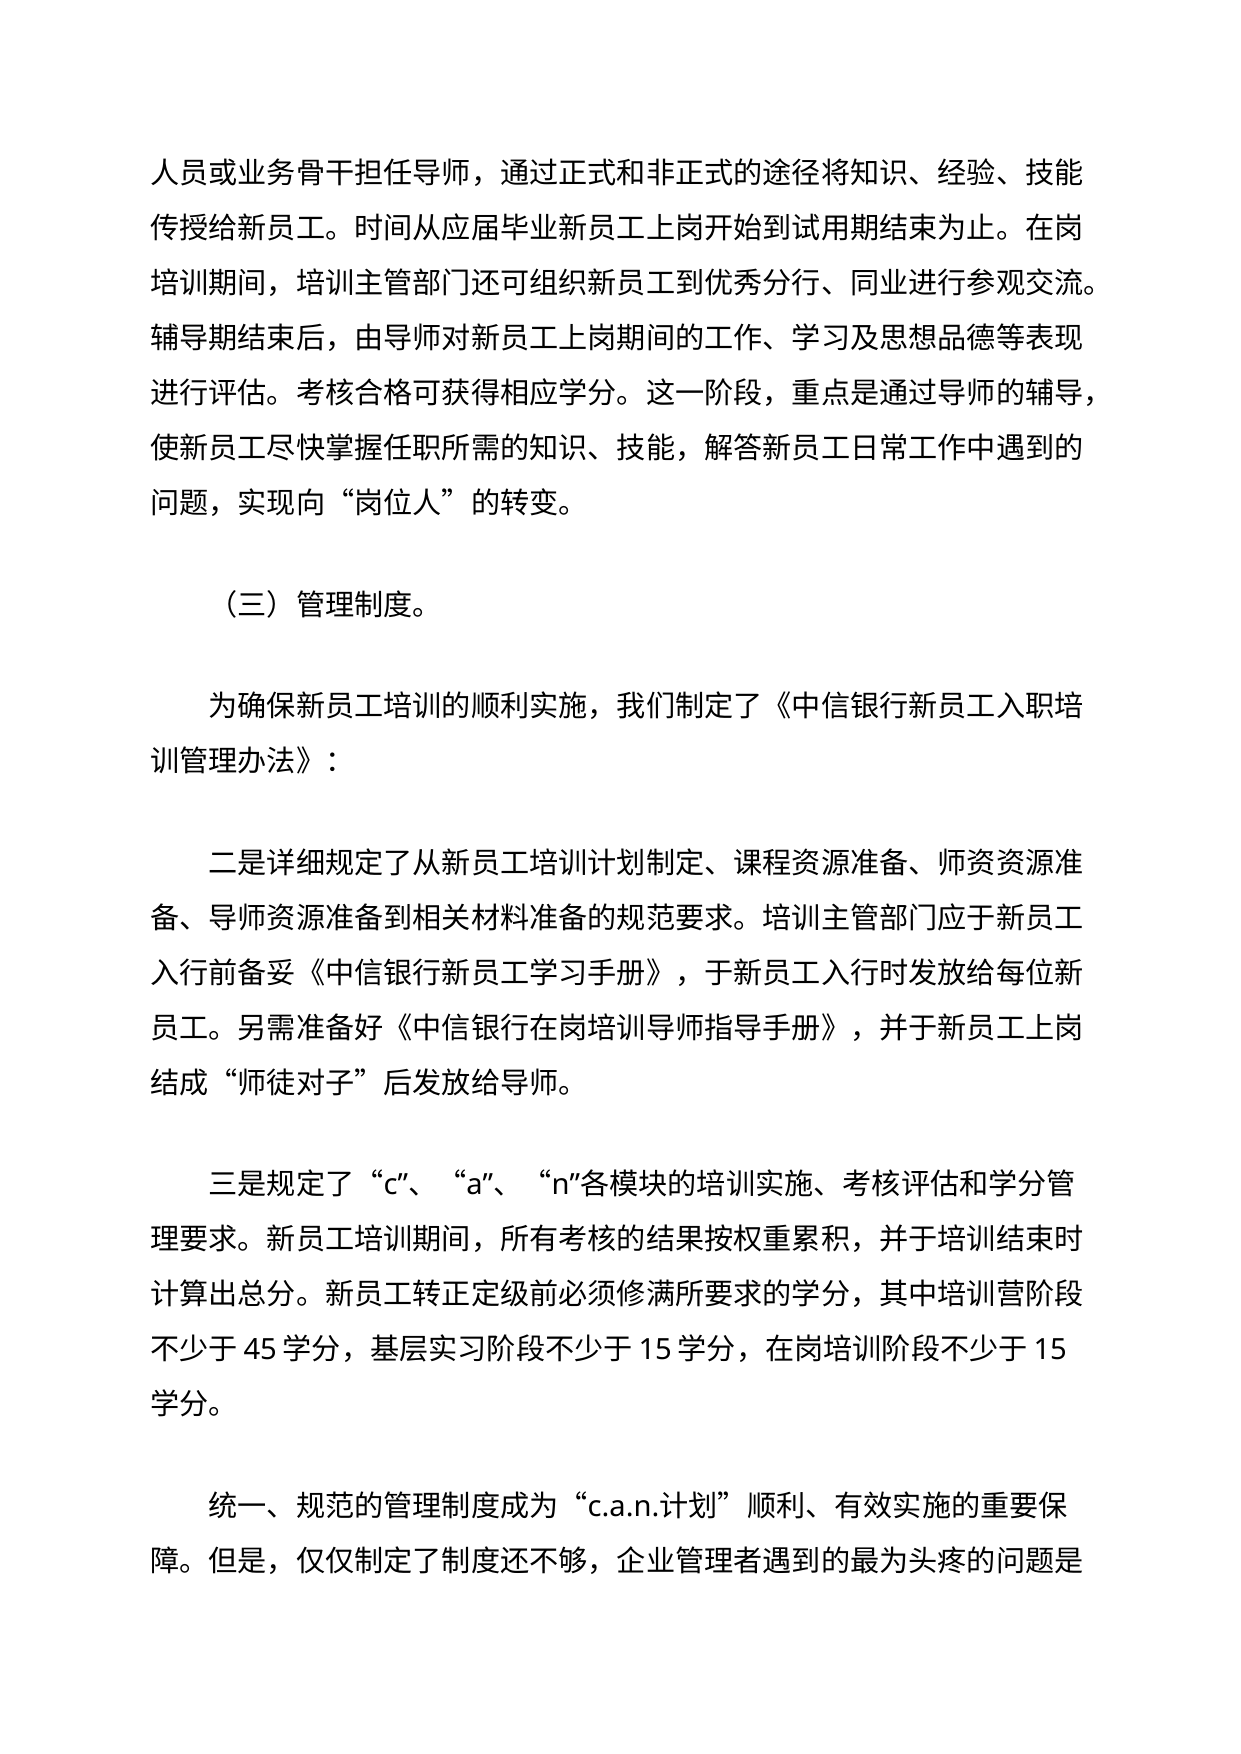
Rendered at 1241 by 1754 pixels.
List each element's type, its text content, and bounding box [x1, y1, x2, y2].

text 三是规定了“c”、“a”、“n”各模块的培训实施、考核评估和学分管理要求。新员工培训期间，所有考核的结果按权重累积，并于培训结束时计算出总分。新员工转正定级前必须修满所要求的学分，其中培训营阶段不少于45学分，基层实习阶段不少于15学分，在岗培训阶段不少于15学分。 [150, 1161, 1090, 1423]
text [150, 1482, 1090, 1580]
text 为确保新员工培训的顺利实施，我们制定了《中信银行新员工入职培训管理办法》： [150, 683, 1090, 780]
text （三）管理制度。 [150, 581, 1090, 623]
text 二是详细规定了从新员工培训计划制定、课程资源准备、师资资源准备、导师资源准备到相关材料准备的规范要求。培训主管部门应于新员工入行前备妥《中信银行新员工学习手册》，于新员工入行时发放给每位新员工。另需准备好《中信银行在岗培训导师指导手册》，并于新员工上岗结成“师徒对子”后发放给导师。 [150, 839, 1090, 1101]
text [150, 150, 1090, 522]
